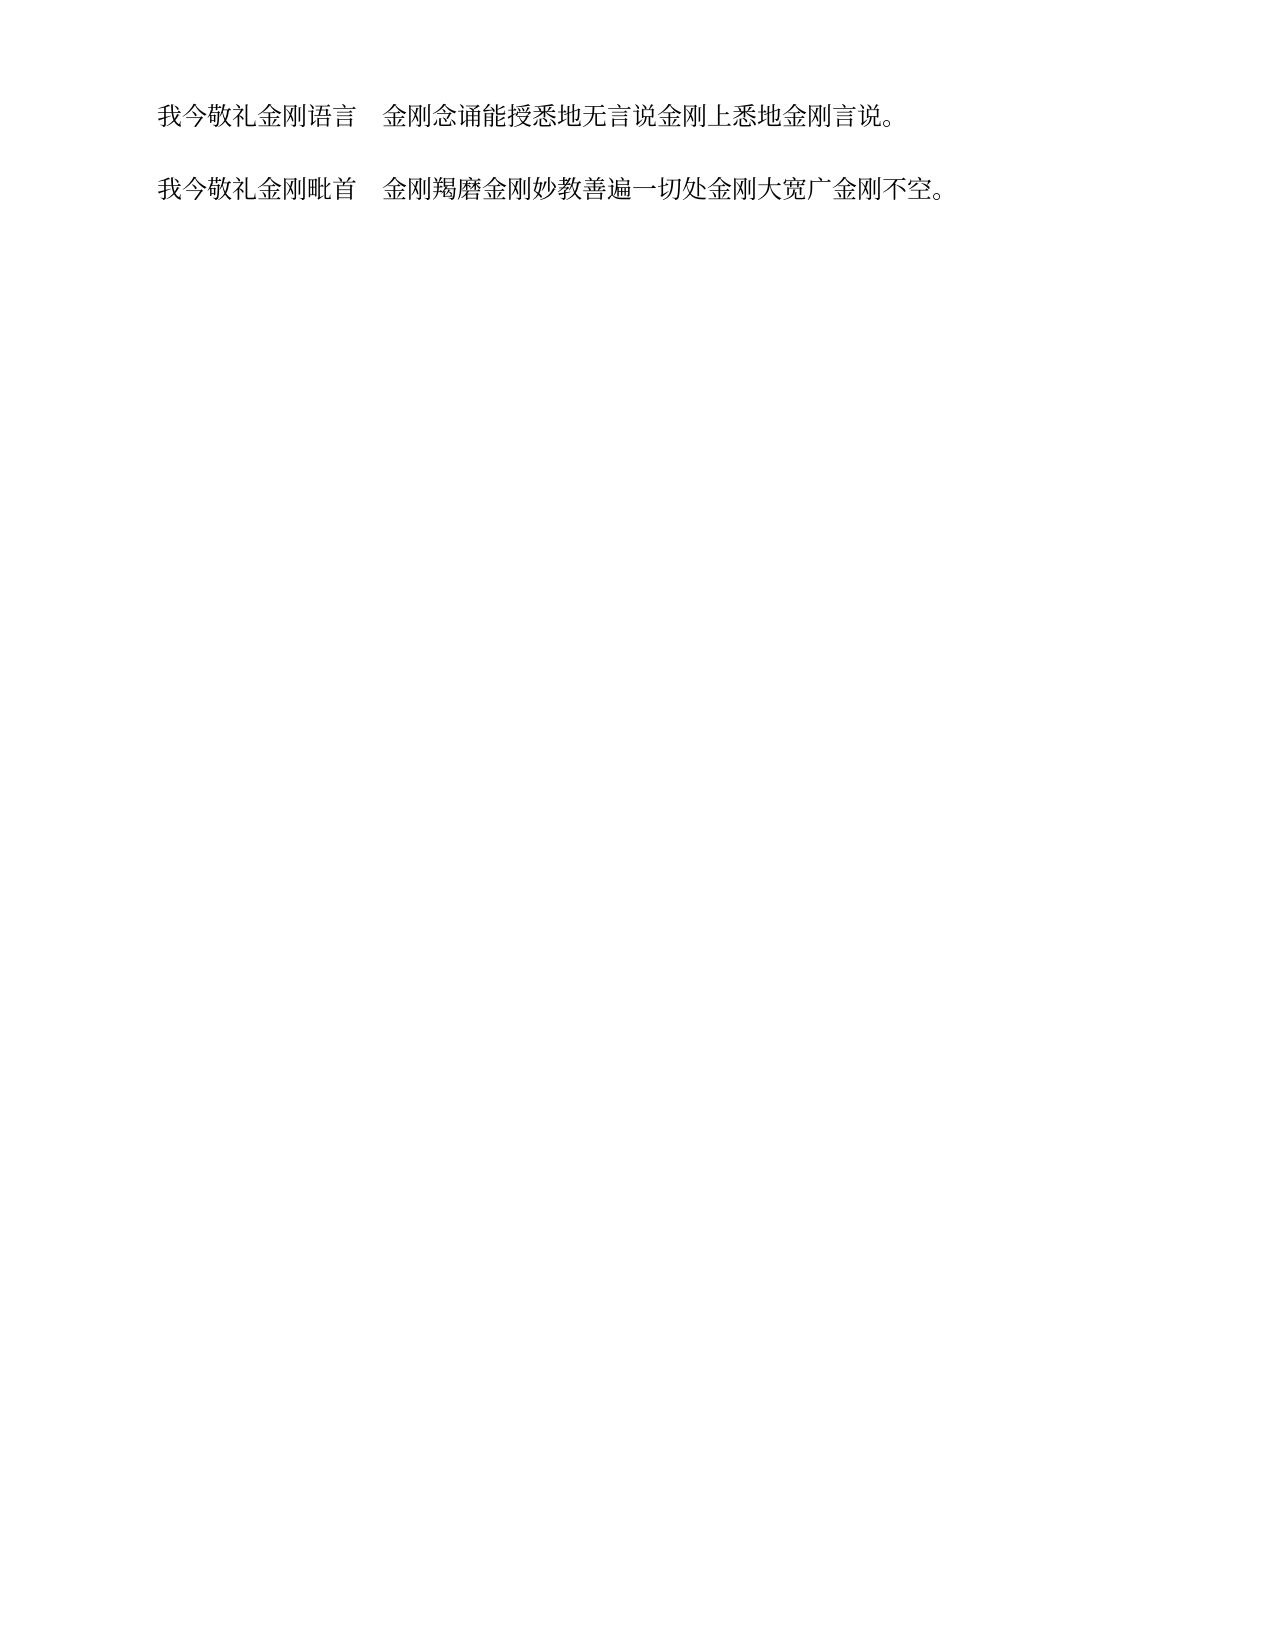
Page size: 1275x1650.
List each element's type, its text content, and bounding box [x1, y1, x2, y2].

text 我今敬礼金刚毗首 金刚羯磨金刚妙教善遍一切处金刚大宽广金刚不空。 [157, 169, 1208, 205]
text 我今敬礼金刚语言 金刚念诵能授悉地无言说金刚上悉地金刚言说。 [157, 96, 1208, 132]
